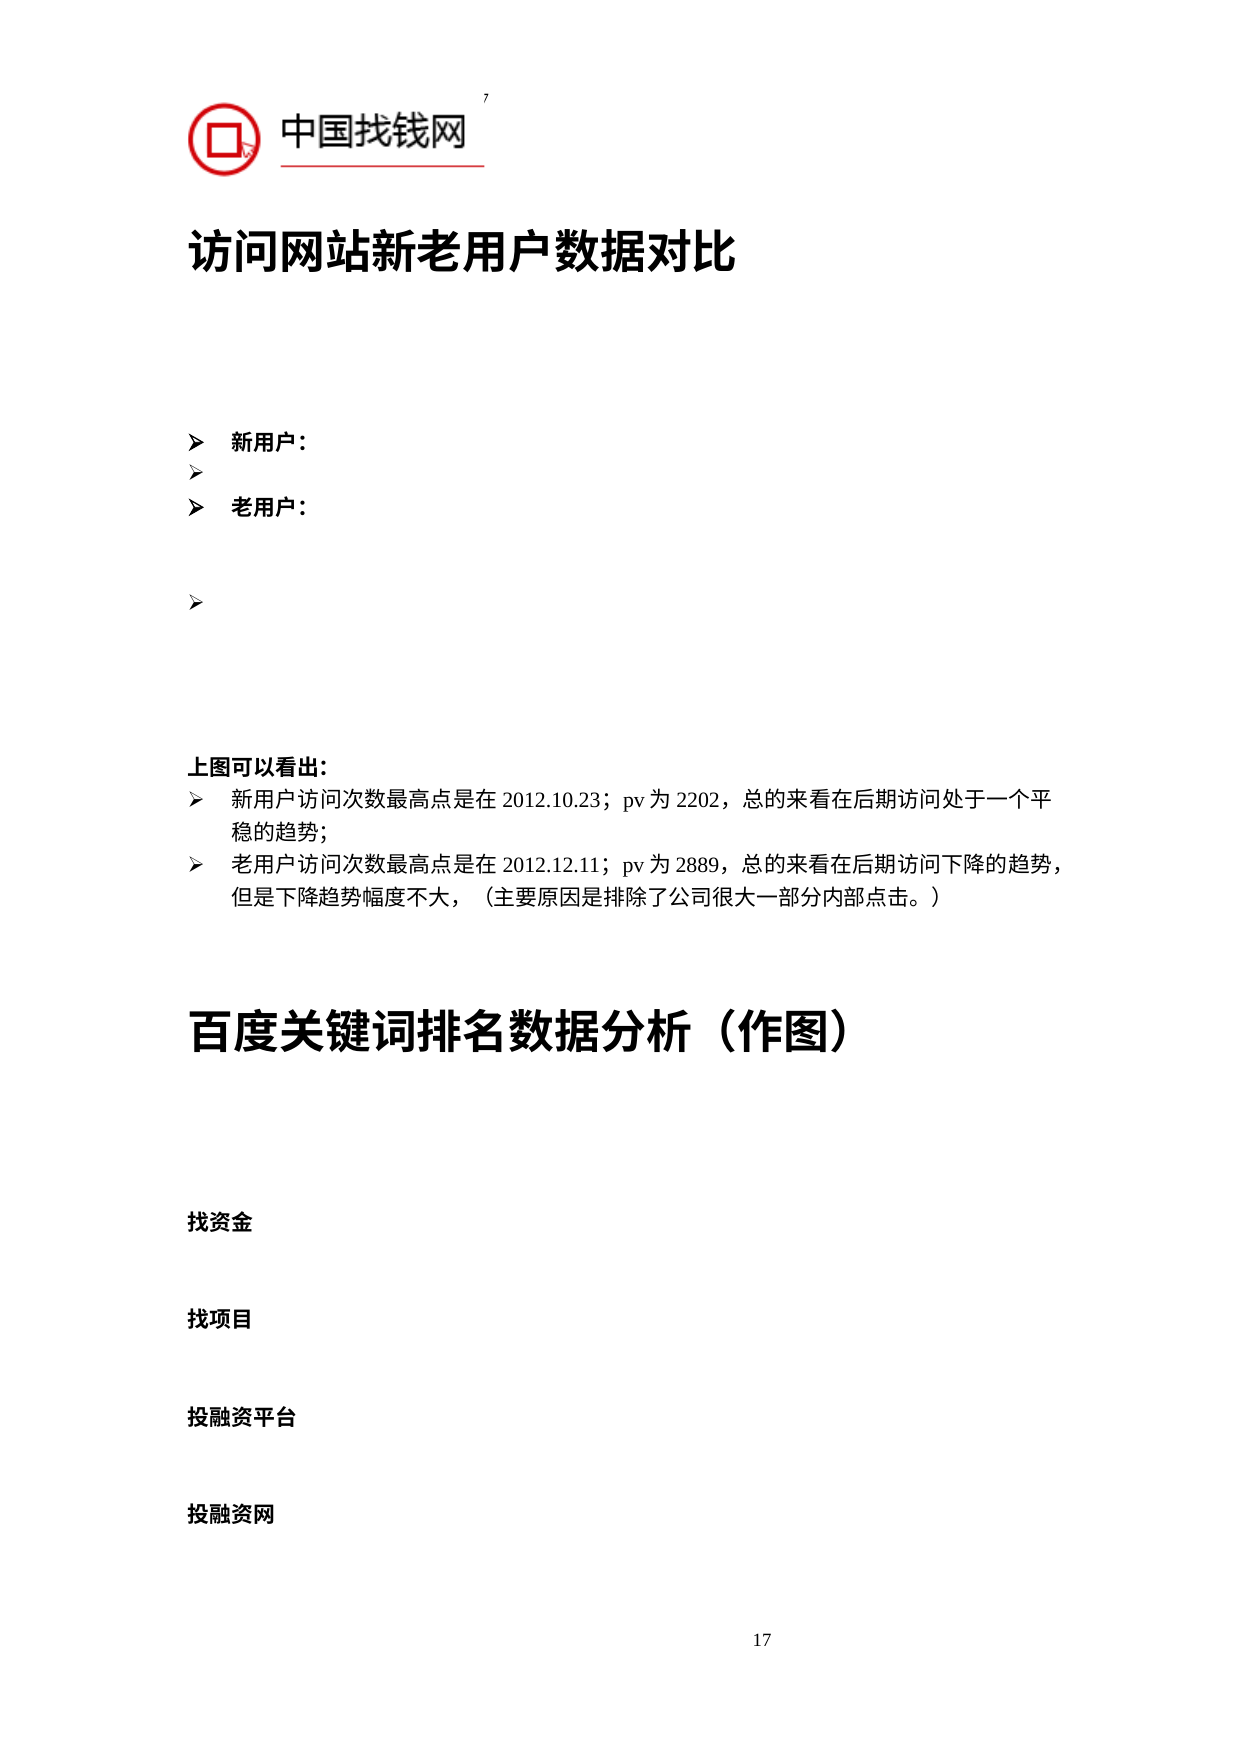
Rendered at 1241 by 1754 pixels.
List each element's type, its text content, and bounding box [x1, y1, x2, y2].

list 新用户访问次数最高点是在2012.10.23；pv为2202，总的来看在后期访问处于一个平稳的趋势； [187, 782, 1053, 847]
list 上图可以看出： [187, 749, 1053, 782]
list 投融资网 [187, 1497, 1053, 1529]
subtitle 百度关键词排名数据分析（作图） [187, 980, 1053, 1077]
subtitle 访问网站新老用户数据对比 [187, 199, 1053, 297]
list 新用户： [187, 424, 1053, 457]
list 找项目 [187, 1302, 1053, 1334]
list 老用户： [187, 489, 1053, 522]
list 投融资平台 [187, 1399, 1053, 1432]
list 找资金 [187, 1204, 1053, 1237]
picture [187, 90, 485, 191]
list 老用户访问次数最高点是在2012.12.11；pv为2889，总的来看在后期访问下降的趋势，但是下降趋势幅度不大，（主要原因是排除了公司很大一部分内部点击。） [187, 847, 1053, 912]
